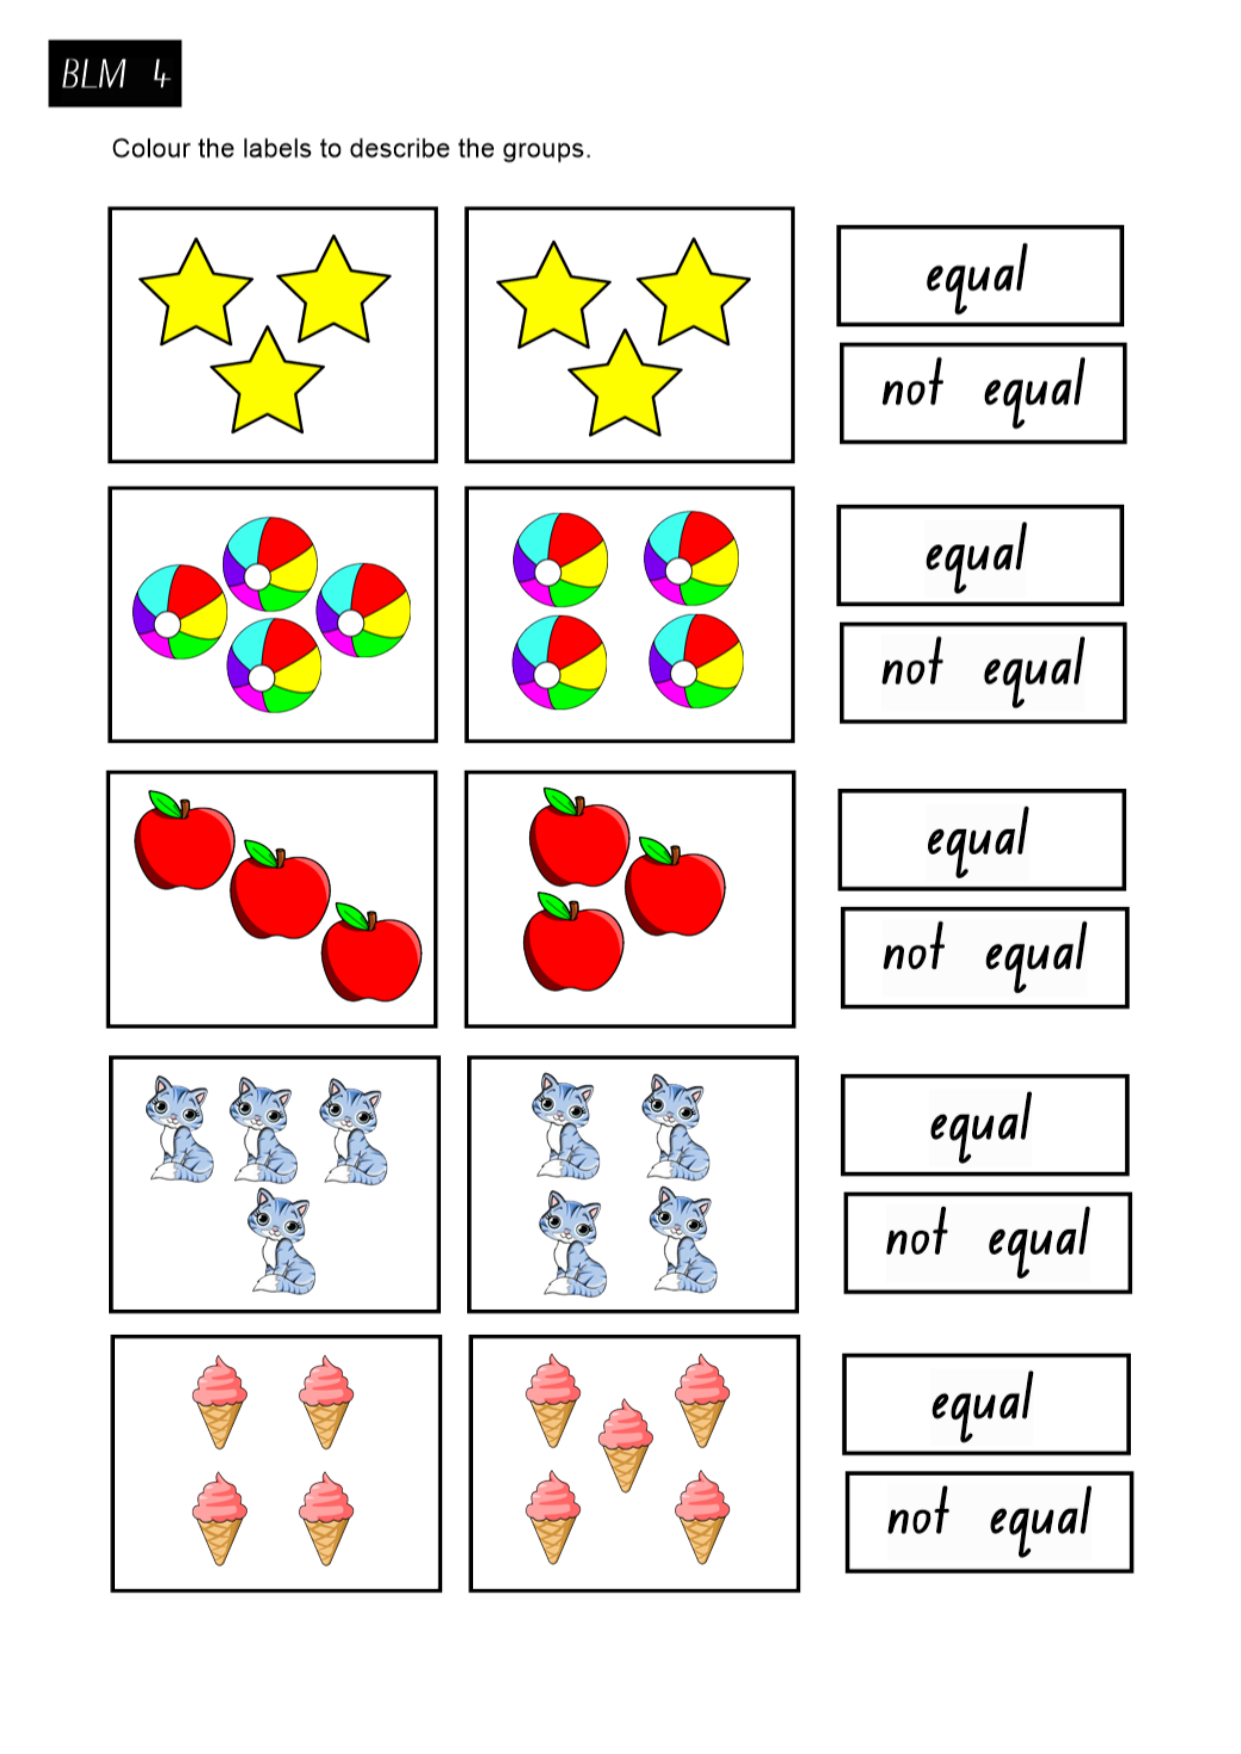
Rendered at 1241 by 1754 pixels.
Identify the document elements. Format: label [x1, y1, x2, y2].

picture [29, 760, 1211, 1600]
picture [29, 29, 1211, 756]
